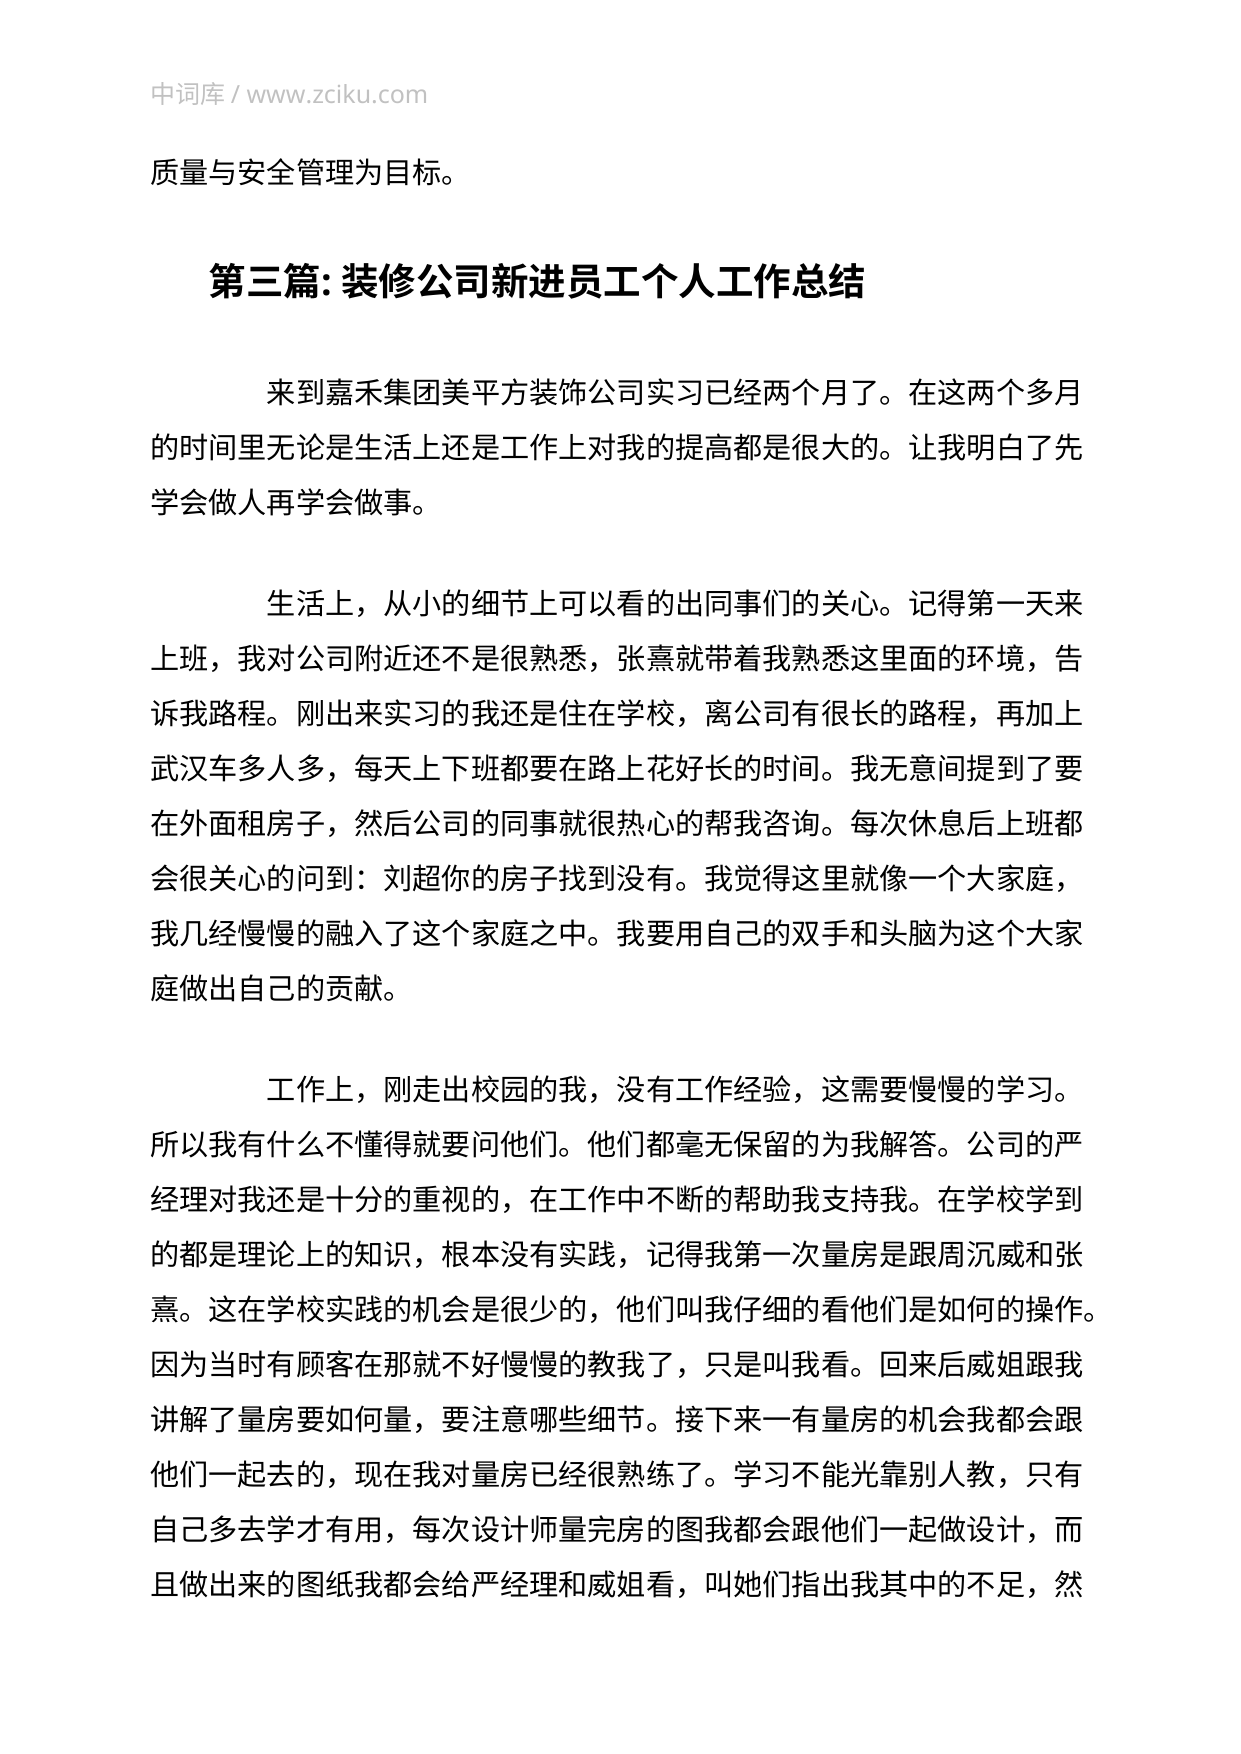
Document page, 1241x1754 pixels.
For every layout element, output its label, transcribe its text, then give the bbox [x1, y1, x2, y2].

text 来到嘉禾集团美平方装饰公司实习已经两个月了。在这两个多月的时间里无论是生活上还是工作上对我的提高都是很大的。让我明白了先学会做人再学会做事。 [150, 369, 1090, 521]
text 生活上，从小的细节上可以看的出同事们的关心。记得第一天来上班，我对公司附近还不是很熟悉，张熹就带着我熟悉这里面的环境，告诉我路程。刚出来实习的我还是住在学校，离公司有很长的路程，再加上武汉车多人多，每天上下班都要在路上花好长的时间。我无意间提到了要在外面租房子，然后公司的同事就很热心的帮我咨询。每次休息后上班都会很关心的问到：刘超你的房子找到没有。我觉得这里就像一个大家庭，我几经慢慢的融入了这个家庭之中。我要用自己的双手和头脑为这个大家庭做出自己的贡献。 [150, 581, 1090, 1007]
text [150, 1067, 1090, 1603]
text 第三篇: 装修公司新进员工个人工作总结 [150, 252, 1090, 306]
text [150, 150, 1090, 192]
